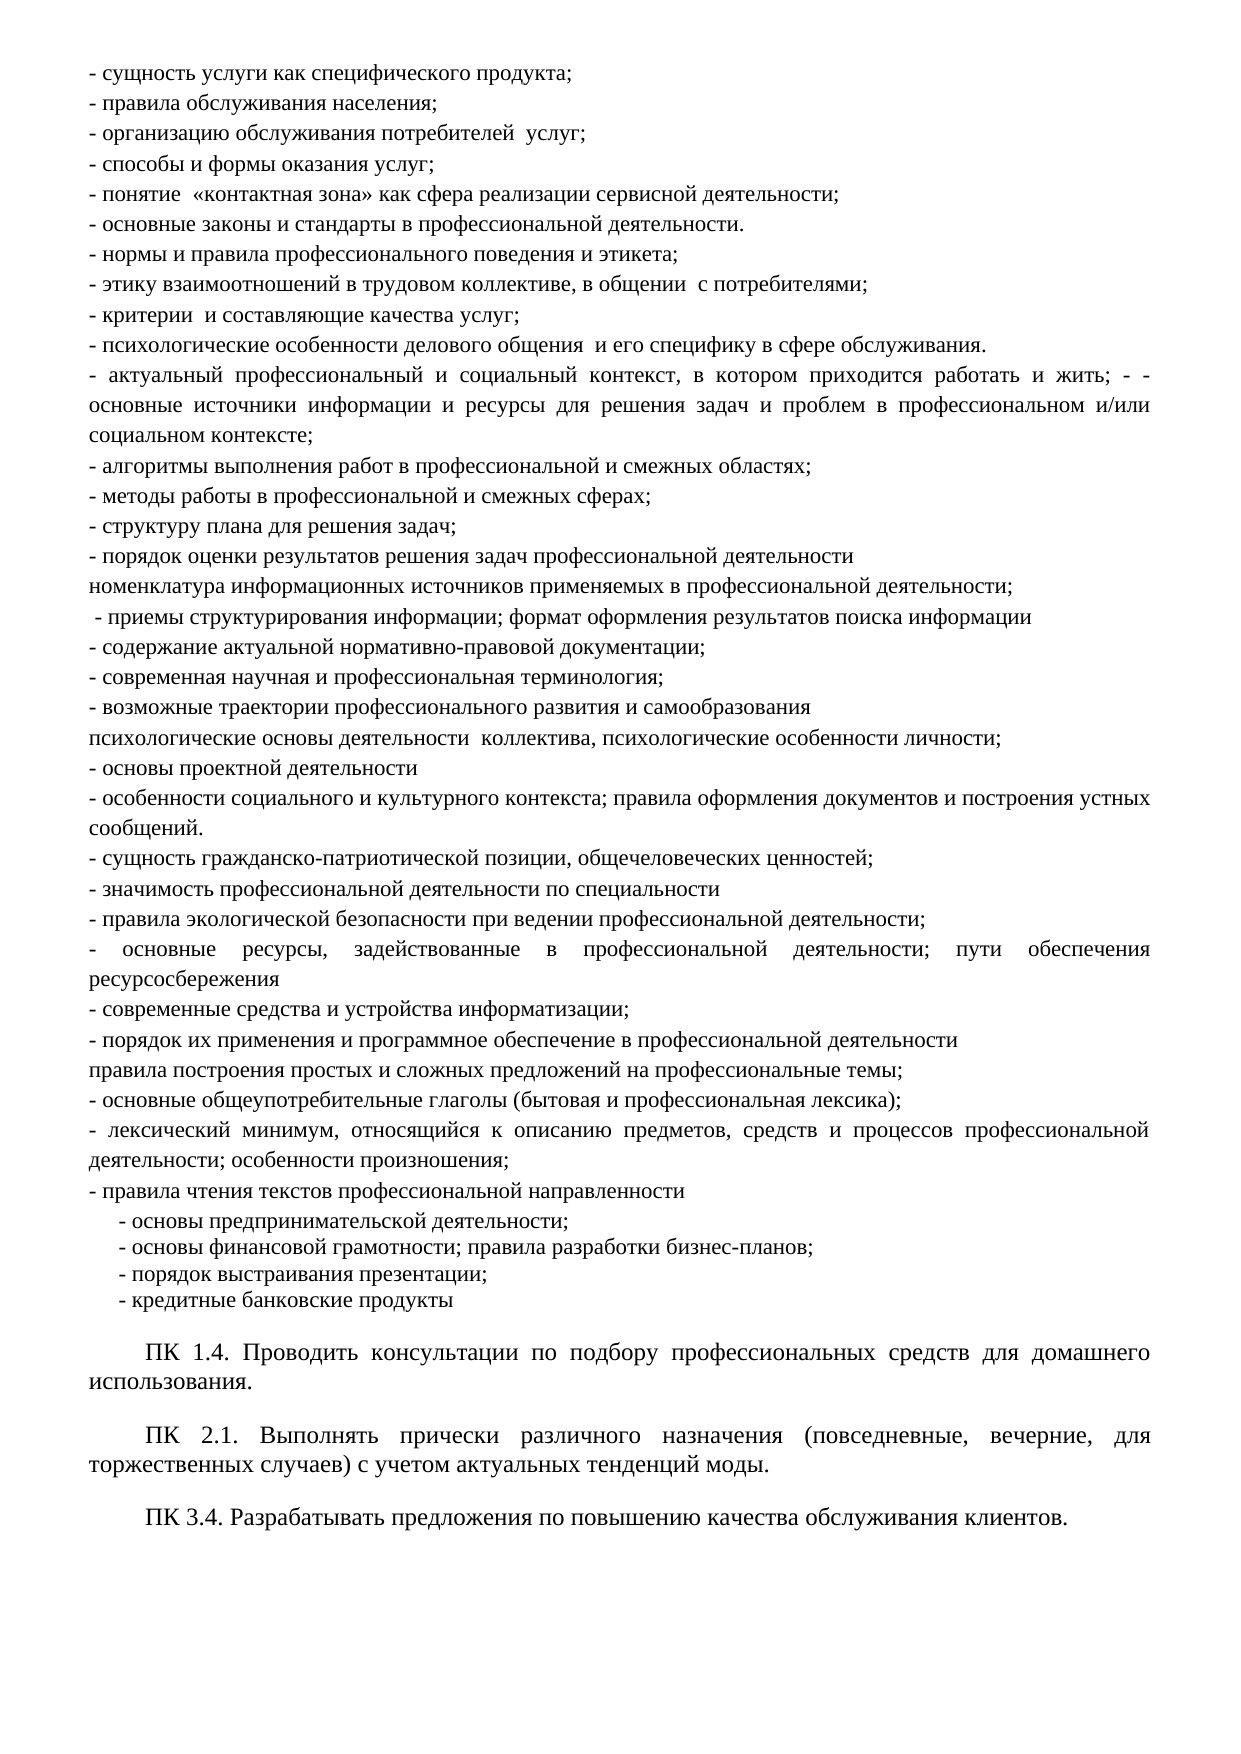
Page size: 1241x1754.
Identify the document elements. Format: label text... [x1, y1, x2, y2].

text - этику взаимоотношений в трудовом коллективе, в общении с потребителями; [89, 271, 1152, 297]
text - возможные траектории профессионального развития и самообразования [89, 693, 1152, 720]
text - кредитные банковские продукты [118, 1286, 1152, 1312]
text - сущность гражданско-патриотической позиции, общечеловеческих ценностей; [89, 844, 1152, 871]
text - порядок выстраивания презентации; [118, 1260, 1152, 1286]
text - особенности социального и культурного контекста; правила оформления документов и построения устных сообщений. [89, 784, 1152, 841]
text - основы проектной деятельности [89, 754, 1152, 780]
text номенклатура информационных источников применяемых в профессиональной деятельности; [89, 573, 1152, 599]
text - основы финансовой грамотности; правила разработки бизнес-планов; [118, 1233, 1152, 1260]
text - основные общеупотребительные глаголы (бытовая и профессиональная лексика); [89, 1086, 1152, 1112]
text - основные ресурсы, задействованные в профессиональной деятельности; пути обеспечения ресурсосбережения [89, 935, 1152, 992]
text - основные законы и стандарты в профессиональной деятельности. [89, 210, 1152, 236]
text - организацию обслуживания потребителей услуг; [89, 119, 1152, 146]
text ПК 3.4. Разрабатывать предложения по повышению качества обслуживания клиентов. [89, 1502, 1152, 1531]
text - порядок оценки результатов решения задач профессиональной деятельности [89, 542, 1152, 569]
text - методы работы в профессиональной и смежных сферах; [89, 482, 1152, 508]
text - приемы структурирования информации; формат оформления результатов поиска информации [89, 603, 1152, 629]
text ПК 1.4. Проводить консультации по подбору профессиональных средств для домашнего использования. [89, 1337, 1152, 1395]
text - способы и формы оказания услуг; [89, 150, 1152, 176]
text - психологические особенности делового общения и его специфику в сфере обслуживания. [89, 331, 1152, 357]
text - лексический минимум, относящийся к описанию предметов, средств и процессов профессиональной деятельности; особенности произношения; [89, 1116, 1152, 1173]
text - порядок их применения и программное обеспечение в профессиональной деятельности [89, 1026, 1152, 1052]
text - структуру плана для решения задач; [89, 512, 1152, 538]
text - современная научная и профессиональная терминология; [89, 663, 1152, 689]
text - правила экологической безопасности при ведении профессиональной деятельности; [89, 905, 1152, 931]
text - сущность услуги как специфического продукта; [89, 59, 1152, 85]
text - правила чтения текстов профессиональной направленности [89, 1177, 1152, 1203]
text - нормы и правила профессионального поведения и этикета; [89, 240, 1152, 267]
text - современные средства и устройства информатизации; [89, 996, 1152, 1022]
text - содержание актуальной нормативно-правовой документации; [89, 633, 1152, 659]
text - актуальный профессиональный и социальный контекст, в котором приходится работать и жить; - - основные источники информации и ресурсы для решения задач и проблем в профессиональном и/или социальном контексте; [89, 361, 1152, 448]
text - основы предпринимательской деятельности; [118, 1207, 1152, 1233]
text - критерии и составляющие качества услуг; [89, 301, 1152, 327]
text психологические основы деятельности коллектива, психологические особенности личности; [89, 724, 1152, 750]
text - алгоритмы выполнения работ в профессиональной и смежных областях; [89, 452, 1152, 478]
text - значимость профессиональной деятельности по специальности [89, 875, 1152, 901]
text правила построения простых и сложных предложений на профессиональные темы; [89, 1056, 1152, 1082]
text ПК 2.1. Выполнять прически различного назначения (повседневные, вечерние, для торжественных случаев) с учетом актуальных тенденций моды. [89, 1420, 1152, 1477]
text - понятие «контактная зона» как сфера реализации сервисной деятельности; [89, 180, 1152, 206]
text - правила обслуживания населения; [89, 89, 1152, 116]
